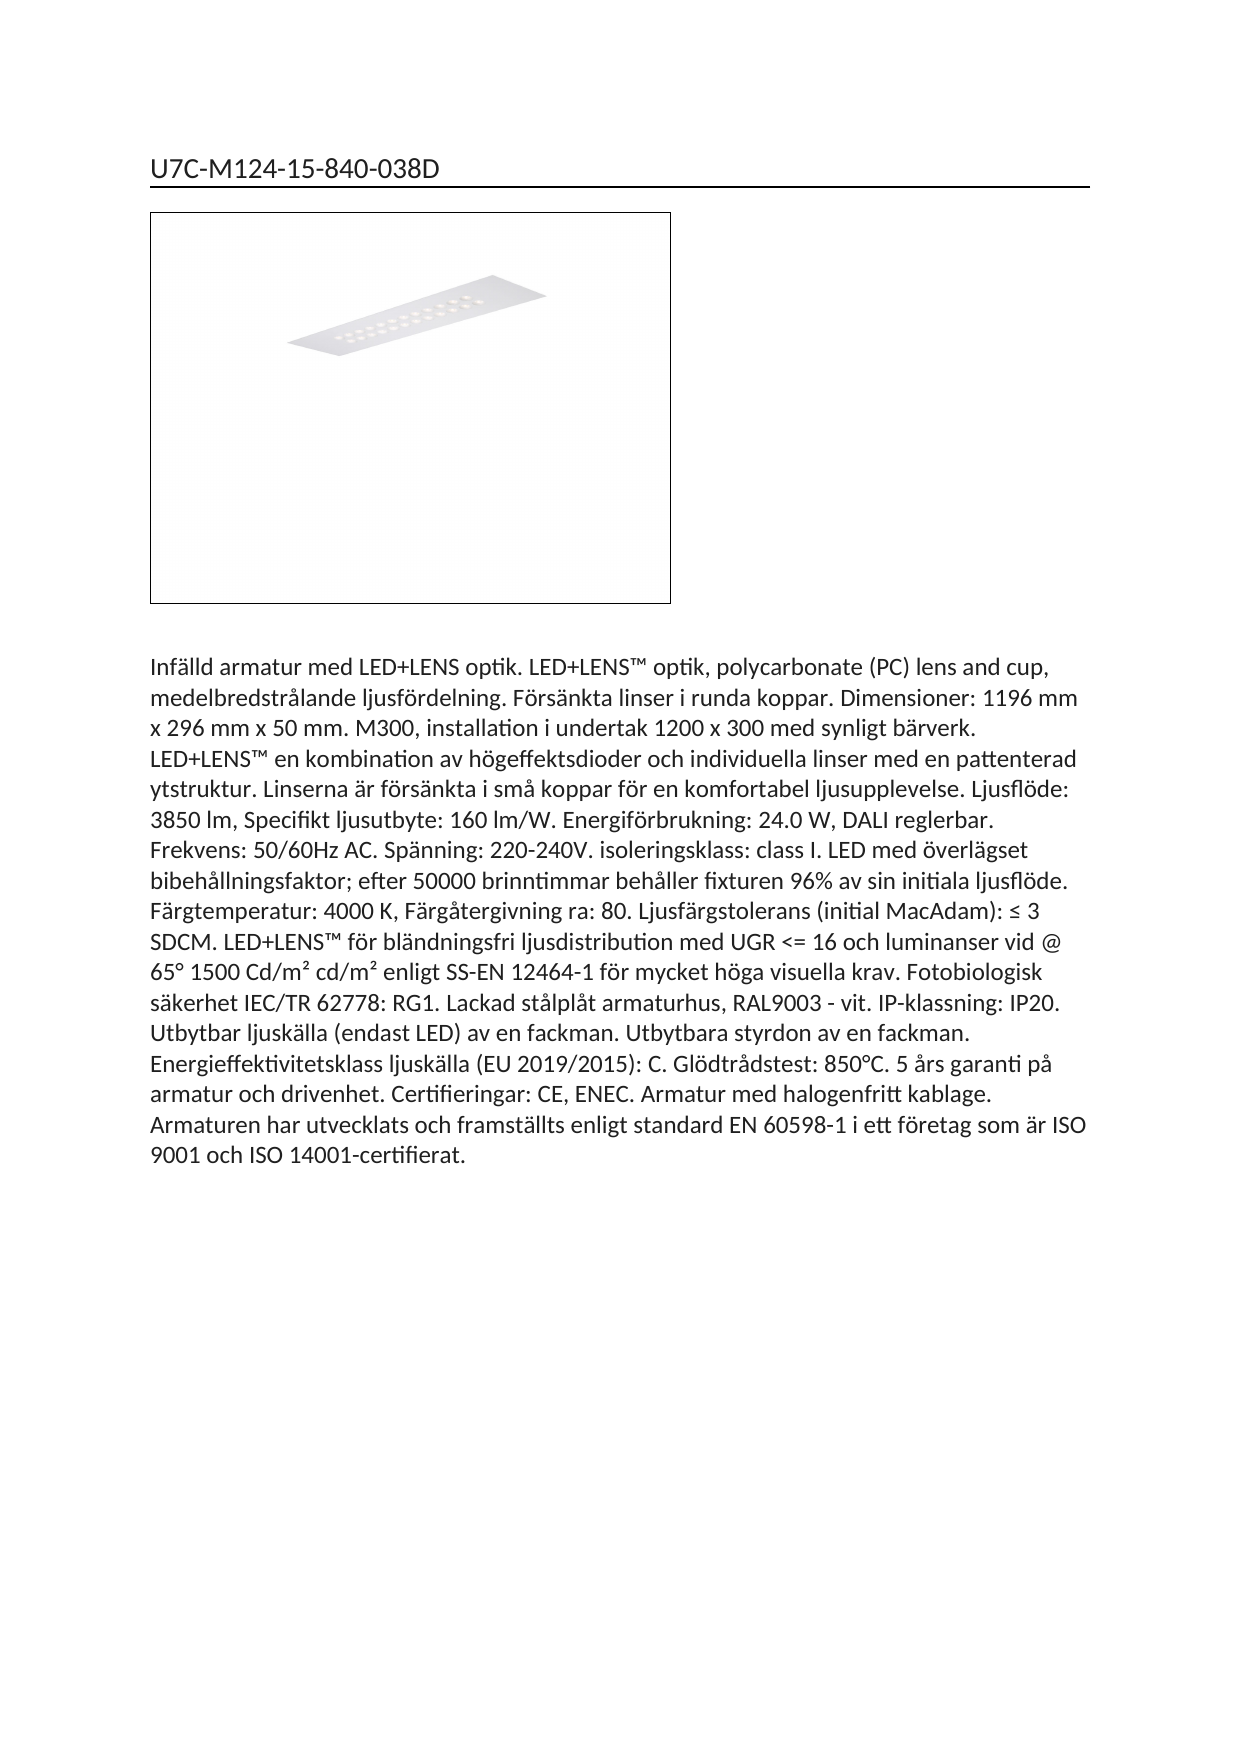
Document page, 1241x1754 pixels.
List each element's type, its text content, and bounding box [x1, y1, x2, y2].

picture [151, 213, 670, 603]
text Infälld armatur med LED+LENS optik. LED+LENS™ optik, polycarbonate (PC) lens and cup, medelbredstrålande ljusfördelning. Försänkta linser i runda koppar. Dimensioner: 1196 mm x 296 mm x 50 mm. M300, installation i undertak 1200 x 300 med synligt bärverk. LED+LENS™ en kombination av högeffektsdioder och individuella linser med en pattenterad ytstruktur. Linserna är försänkta i små koppar för en komfortabel ljusupplevelse. Ljusflöde: 3850 lm, Specifikt ljusutbyte: 160 lm/W. Energiförbrukning: 24.0 W, DALI reglerbar. Frekvens: 50/60Hz AC. Spänning: 220-240V. isoleringsklass: class I. LED med överlägset bibehållningsfaktor; efter 50000 brinntimmar behåller fixturen 96% av sin initiala ljusflöde. Färgtemperatur: 4000 K, Färgåtergivning ra: 80. Ljusfärgstolerans (initial MacAdam): ≤ 3 SDCM. LED+LENS™ för bländningsfri ljusdistribution med UGR <= 16 och luminanser vid @ 65° 1500 Cd/m² cd/m² enligt SS-EN 12464-1 för mycket höga visuella krav. Fotobiologisk säkerhet IEC/TR 62778: RG1. Lackad stålplåt armaturhus, RAL9003 - vit. IP-klassning: IP20. Utbytbar ljuskälla (endast LED) av en fackman. Utbytbara styrdon av en fackman. Energieffektivitetsklass ljuskälla (EU 2019/2015): C. Glödtrådstest: 850°C. 5 års garanti på armatur och drivenhet. Certifieringar: CE, ENEC. Armatur med halogenfritt kablage. Armaturen har utvecklats och framställts enligt standard EN 60598-1 i ett företag som är ISO 9001 och ISO 14001-certifierat. [150, 651, 1090, 1170]
text U7C-M124-15-840-038D [150, 150, 1090, 186]
